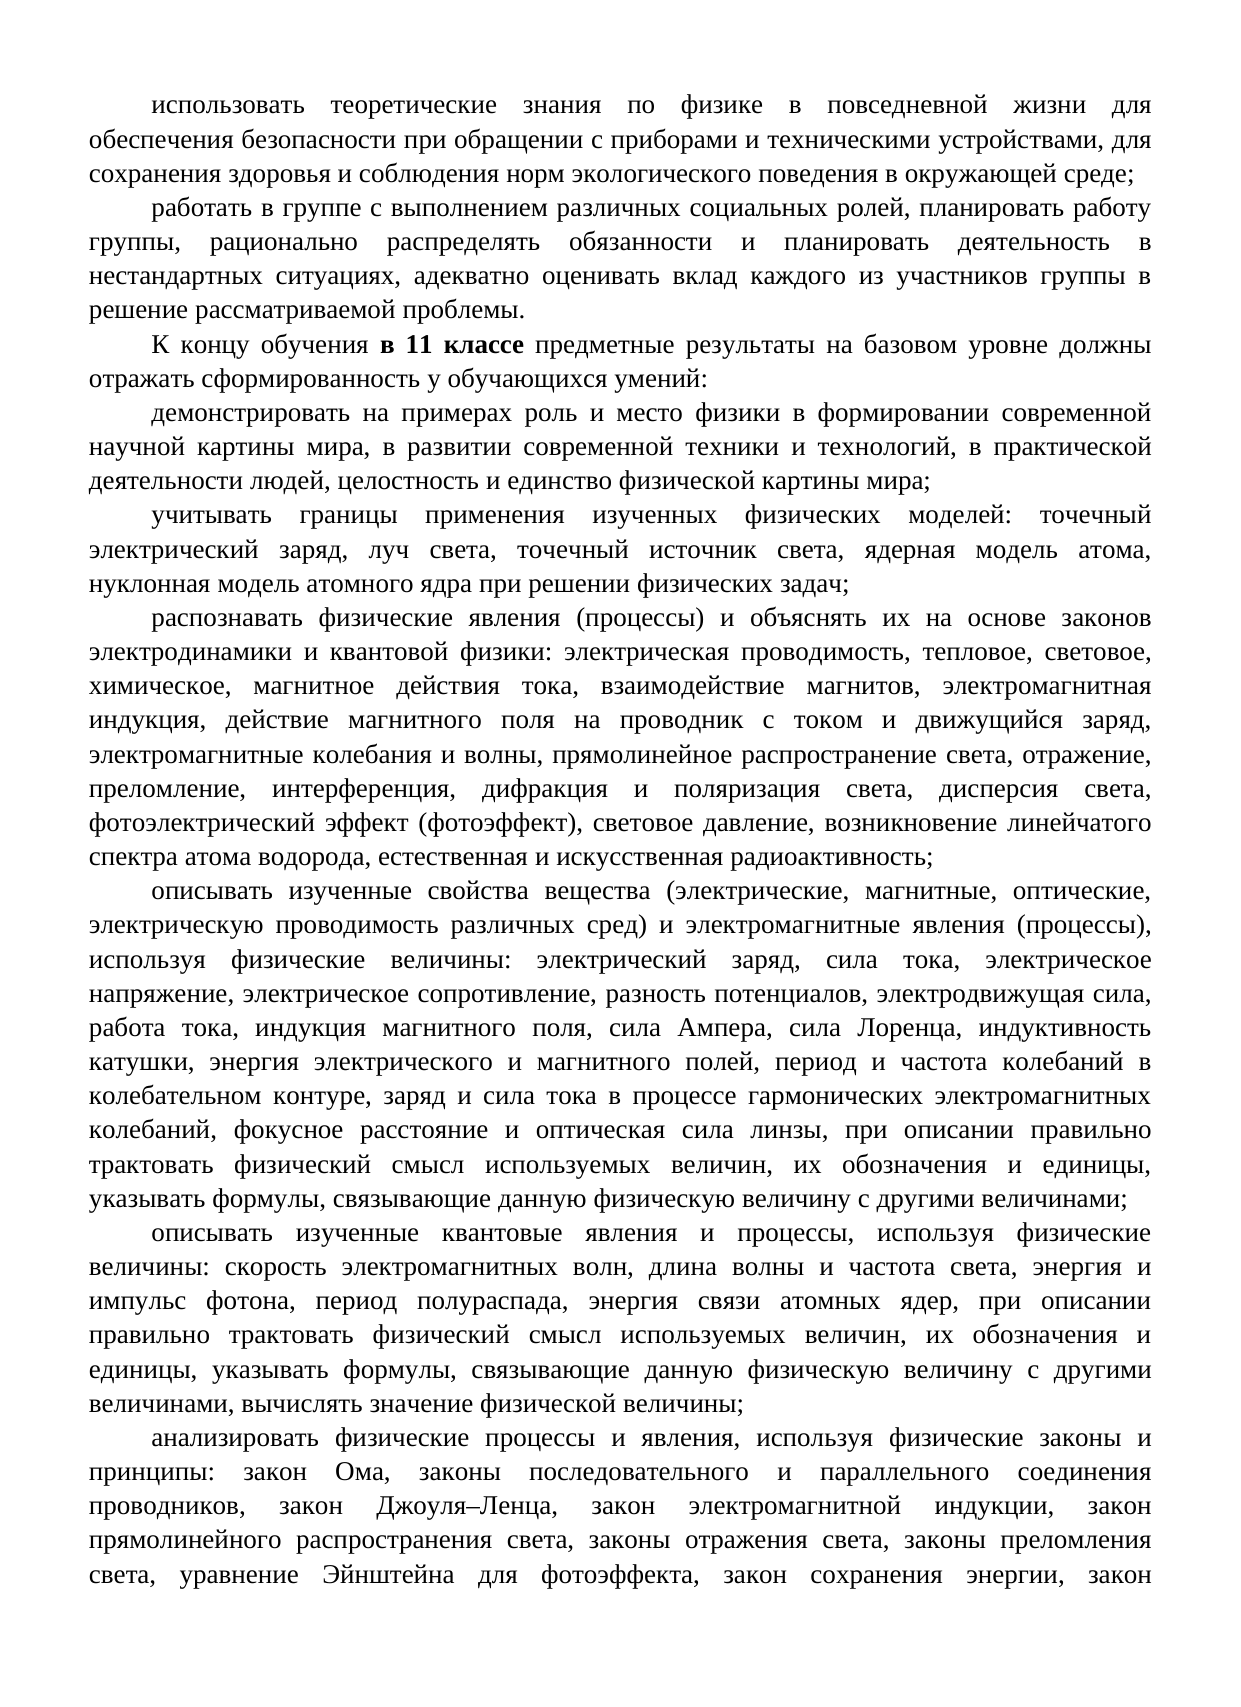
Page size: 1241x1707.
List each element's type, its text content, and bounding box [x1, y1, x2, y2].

text распознавать физические явления (процессы) и объяснять их на основе законов электродинамики и квантовой физики: электрическая проводимость, тепловое, световое, химическое, магнитное действия тока, взаимодействие магнитов, электромагнитная индукция, действие магнитного поля на проводник с током и движущийся заряд, электромагнитные колебания и волны, прямолинейное распространение света, отражение, преломление, интерференция, дифракция и поляризация света, дисперсия света, фотоэлектрический эффект (фотоэффект), световое давление, возникновение линейчатого спектра атома водорода, естественная и искусственная радиоактивность; [89, 601, 1152, 871]
text К концу обучения в 11 классе предметные результаты на базовом уровне должны отражать сформированность у обучающихся умений: [89, 328, 1152, 393]
text описывать изученные квантовые явления и процессы, используя физические величины: скорость электромагнитных волн, длина волны и частота света, энергия и импульс фотона, период полураспада, энергия связи атомных ядер, при описании правильно трактовать физический смысл используемых величин, их обозначения и единицы, указывать формулы, связывающие данную физическую величину с другими величинами, вычислять значение физической величины; [89, 1216, 1152, 1418]
text демонстрировать на примерах роль и место физики в формировании современной научной картины мира, в развитии современной техники и технологий, в практической деятельности людей, целостность и единство физической картины мира; [89, 396, 1152, 496]
text работать в группе с выполнением различных социальных ролей, планировать работу группы, рационально распределять обязанности и планировать деятельность в нестандартных ситуациях, адекватно оценивать вклад каждого из участников группы в решение рассматриваемой проблемы. [89, 191, 1152, 325]
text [89, 1421, 1152, 1589]
text учитывать границы применения изученных физических моделей: точечный электрический заряд, луч света, точечный источник света, ядерная модель атома, нуклонная модель атомного ядра при решении физических задач; [89, 499, 1152, 598]
text описывать изученные свойства вещества (электрические, магнитные, оптические, электрическую проводимость различных сред) и электромагнитные явления (процессы), используя физические величины: электрический заряд, сила тока, электрическое напряжение, электрическое сопротивление, разность потенциалов, электродвижущая сила, работа тока, индукция магнитного поля, сила Ампера, сила Лоренца, индуктивность катушки, энергия электрического и магнитного полей, период и частота колебаний в колебательном контуре, заряд и сила тока в процессе гармонических электромагнитных колебаний, фокусное расстояние и оптическая сила линзы, при описании правильно трактовать физический смысл используемых величин, их обозначения и единицы, указывать формулы, связывающие данную физическую величину с другими величинами; [89, 874, 1152, 1213]
text использовать теоретические знания по физике в повседневной жизни для обеспечения безопасности при обращении с приборами и техническими устройствами, для сохранения здоровья и соблюдения норм экологического поведения в окружающей среде; [89, 89, 1152, 188]
